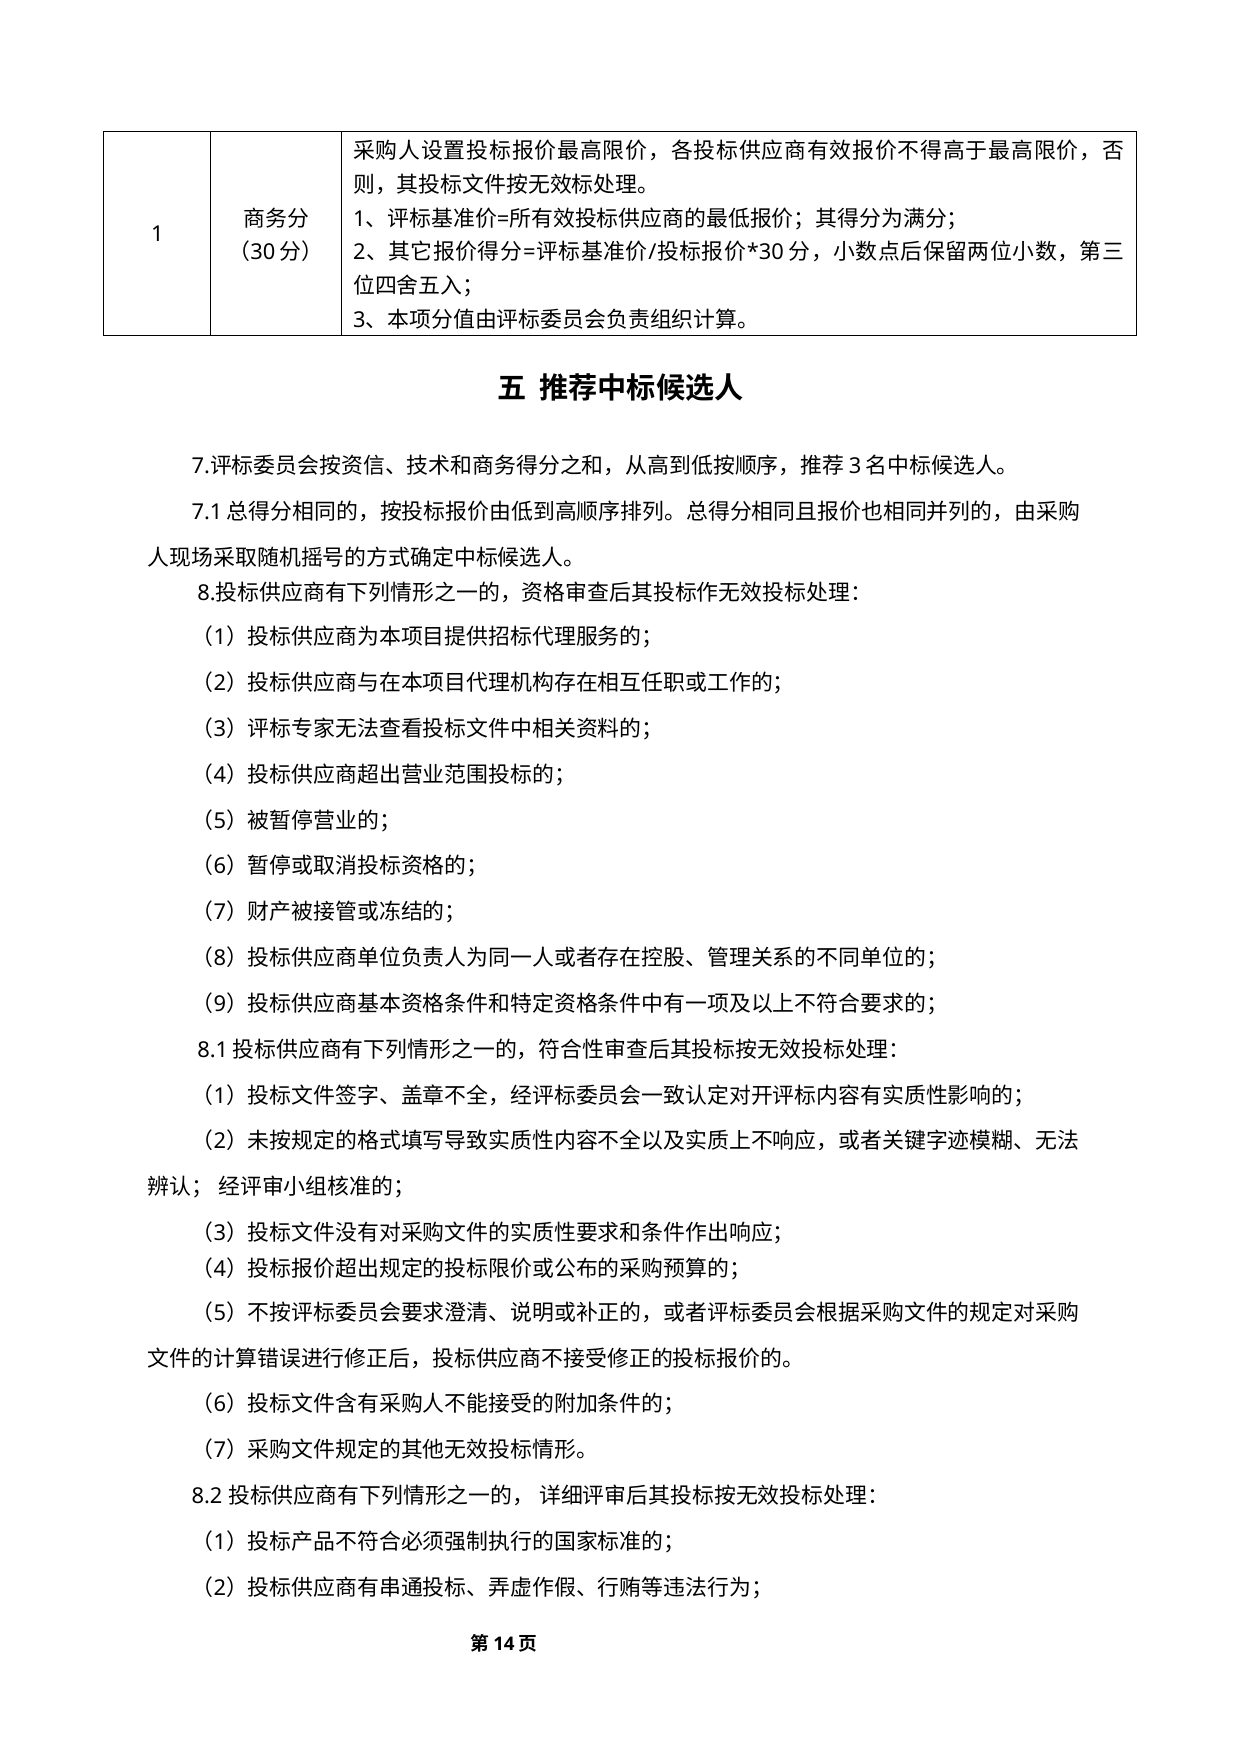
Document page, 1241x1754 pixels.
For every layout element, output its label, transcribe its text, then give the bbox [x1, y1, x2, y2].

text 8.投标供应商有下列情形之一的，资格审查后其投标作无效投标处理： [148, 574, 1093, 608]
table_cell 1 [104, 132, 210, 334]
text （5）被暂停营业的； [148, 791, 1093, 837]
text （7）采购文件规定的其他无效投标情形。 [148, 1421, 1093, 1467]
text （1）投标产品不符合必须强制执行的国家标准的； [148, 1513, 1093, 1558]
text 7.评标委员会按资信、技术和商务得分之和，从高到低按顺序，推荐3名中标候选人。 [148, 437, 1093, 483]
text （4）投标报价超出规定的投标限价或公布的采购预算的； [148, 1250, 1093, 1283]
table_cell 商务分 （30分） [211, 132, 341, 334]
text （3）评标专家无法查看投标文件中相关资料的； [148, 700, 1093, 746]
text （7）财产被接管或冻结的； [148, 883, 1093, 929]
text （6）暂停或取消投标资格的； [148, 837, 1093, 883]
text （2）投标供应商与在本项目代理机构存在相互任职或工作的； [148, 654, 1093, 700]
text （2）投标供应商有串通投标、弄虚作假、行贿等违法行为； [148, 1558, 1093, 1604]
text （5）不按评标委员会要求澄清、说明或补正的，或者评标委员会根据采购文件的规定对采购文件的计算错误进行修正后，投标供应商不接受修正的投标报价的。 [148, 1283, 1093, 1375]
text （8）投标供应商单位负责人为同一人或者存在控股、管理关系的不同单位的； [148, 929, 1093, 975]
text （3）投标文件没有对采购文件的实质性要求和条件作出响应； [148, 1204, 1093, 1250]
text 8.1投标供应商有下列情形之一的，符合性审查后其投标按无效投标处理： [148, 1021, 1093, 1066]
text （9）投标供应商基本资格条件和特定资格条件中有一项及以上不符合要求的； [148, 975, 1093, 1021]
table_cell 采购人设置投标报价最高限价，各投标供应商有效报价不得高于最高限价，否则，其投标文件按无效标处理。 1、评标基准价=所有效投标供应商的最低报价；其得分为满分； 2、其它报价得分=评标基准价/投标报价*30分，小数点后保留两位小数，第三位四舍五入； 3、本项分值由评标委员会负责组织计算。 [342, 132, 1136, 334]
text （6）投标文件含有采购人不能接受的附加条件的； [148, 1375, 1093, 1421]
text 8.2 投标供应商有下列情形之一的， 详细评审后其投标按无效投标处理： [148, 1467, 1093, 1513]
text （1）投标供应商为本项目提供招标代理服务的； [148, 608, 1093, 654]
text 7.1总得分相同的，按投标报价由低到高顺序排列。总得分相同且报价也相同并列的，由采购人现场采取随机摇号的方式确定中标候选人。 [148, 483, 1093, 574]
text 五 推荐中标候选人 [148, 352, 1093, 420]
text （2）未按规定的格式填写导致实质性内容不全以及实质上不响应，或者关键字迹模糊、无法辨认； 经评审小组核准的； [148, 1112, 1093, 1204]
text （1）投标文件签字、盖章不全，经评标委员会一致认定对开评标内容有实质性影响的； [148, 1066, 1093, 1112]
text （4）投标供应商超出营业范围投标的； [148, 746, 1093, 791]
